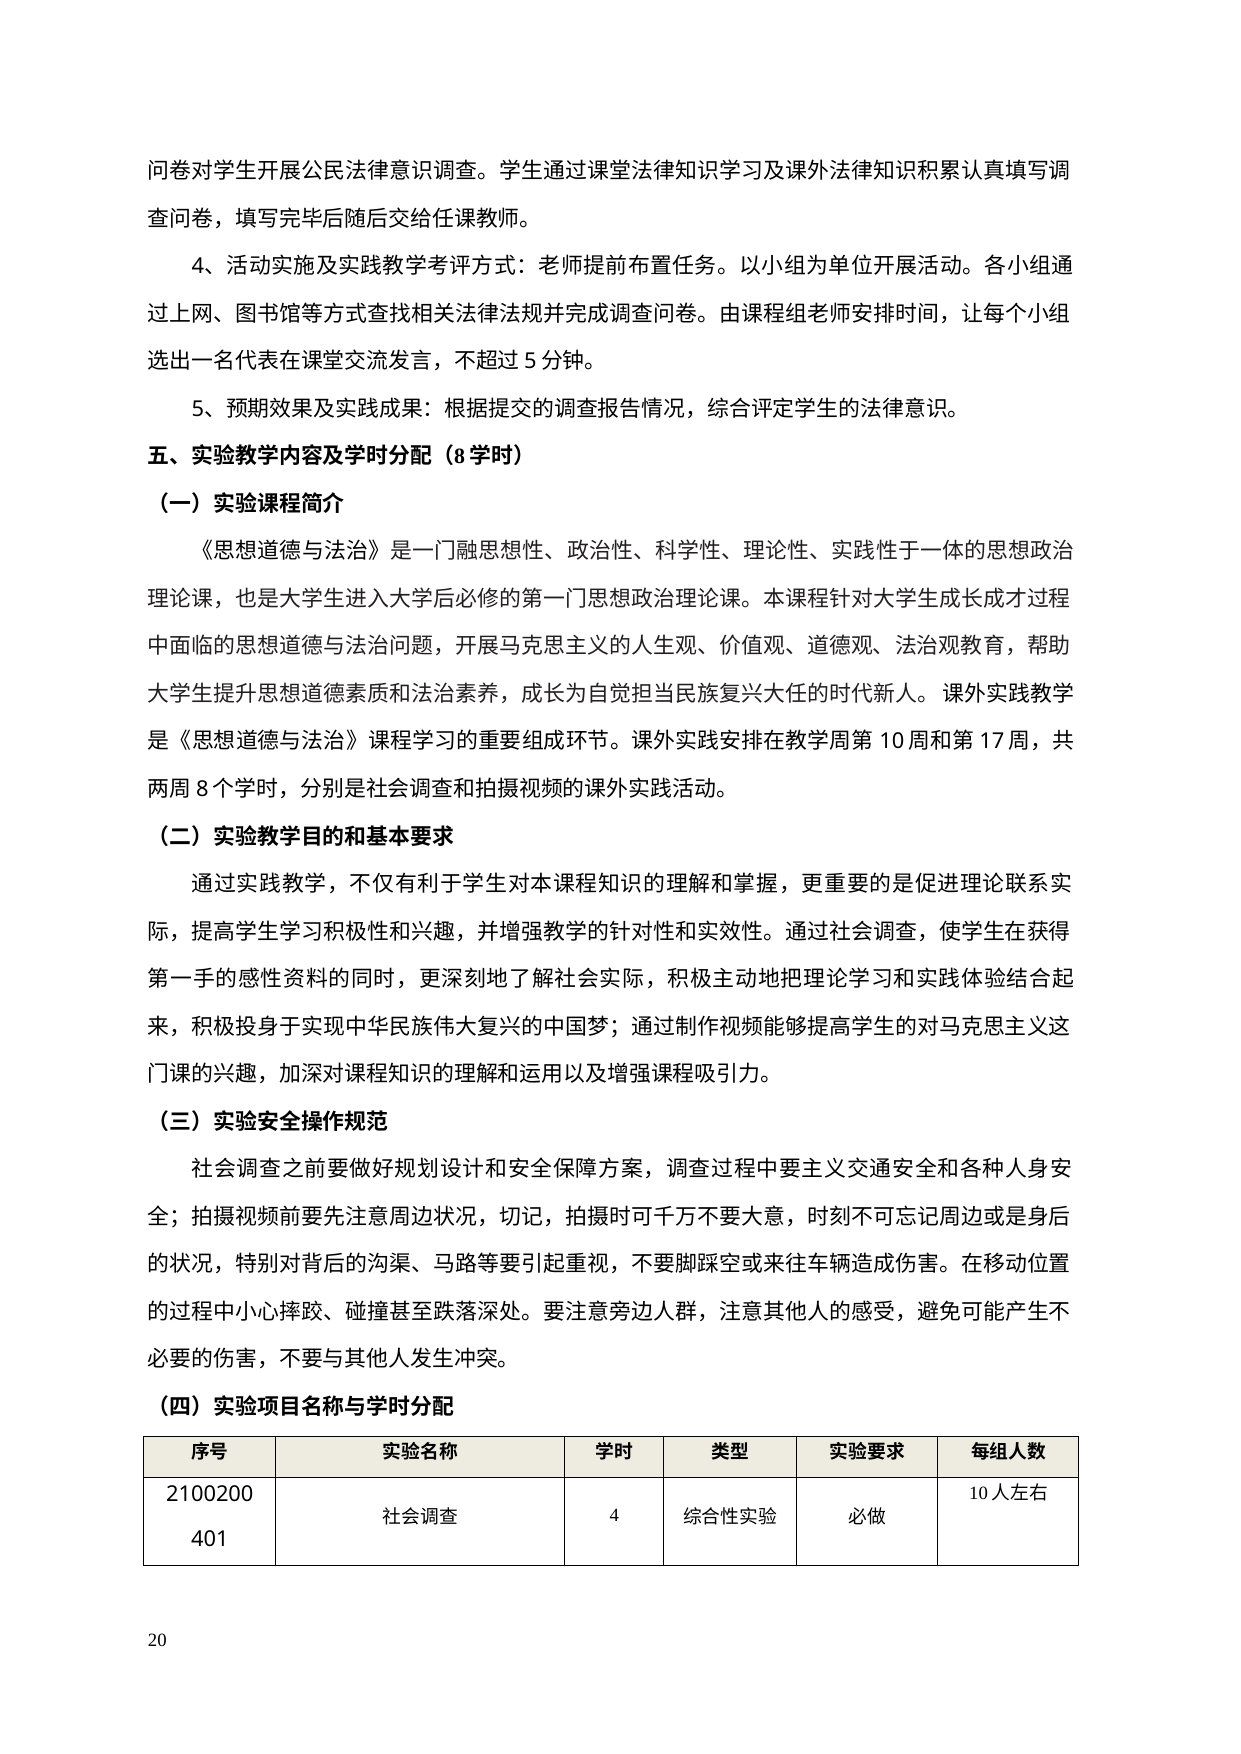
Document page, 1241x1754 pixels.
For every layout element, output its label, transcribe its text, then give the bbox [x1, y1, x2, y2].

text （四）实验项目名称与学时分配 [148, 1389, 1075, 1420]
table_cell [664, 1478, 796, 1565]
text （一）实验课程简介 [148, 486, 1075, 518]
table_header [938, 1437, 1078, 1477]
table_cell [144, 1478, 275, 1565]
text 五、实验教学内容及学时分配（8学时） [148, 438, 1075, 470]
text （三）实验安全操作规范 [148, 1104, 1075, 1135]
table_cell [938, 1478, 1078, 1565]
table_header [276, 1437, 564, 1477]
text 《思想道德与法治》是一门融思想性、政治性、科学性、理论性、实践性于一体的思想政治理论课，也是大学生进入大学后必修的第一门思想政治理论课。本课程针对大学生成长成才过程中面临的思想道德与法治问题，开展马克思主义的人生观、价值观、道德观、法治观教育，帮助大学生提升思想道德素质和法治素养，成长为自觉担当民族复兴大任的时代新人。课外实践教学是《思想道德与法治》课程学习的重要组成环节。课外实践安排在教学周第10周和第17周，共两周8个学时，分别是社会调查和拍摄视频的课外实践活动。 [148, 533, 1075, 803]
text 社会调查之前要做好规划设计和安全保障方案，调查过程中要主义交通安全和各种人身安全；拍摄视频前要先注意周边状况，切记，拍摄时可千万不要大意，时刻不可忘记周边或是身后的状况，特别对背后的沟渠、马路等要引起重视，不要脚踩空或来往车辆造成伤害。在移动位置的过程中小心摔跤、碰撞甚至跌落深处。要注意旁边人群，注意其他人的感受，避免可能产生不必要的伤害，不要与其他人发生冲突。 [148, 1151, 1075, 1373]
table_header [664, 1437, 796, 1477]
text 5、预期效果及实践成果：根据提交的调查报告情况，综合评定学生的法律意识。 [148, 391, 1075, 423]
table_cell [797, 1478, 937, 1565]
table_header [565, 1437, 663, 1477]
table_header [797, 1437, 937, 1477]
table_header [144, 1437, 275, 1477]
text 通过实践教学，不仅有利于学生对本课程知识的理解和掌握，更重要的是促进理论联系实际，提高学生学习积极性和兴趣，并增强教学的针对性和实效性。通过社会调查，使学生在获得第一手的感性资料的同时，更深刻地了解社会实际，积极主动地把理论学习和实践体验结合起来，积极投身于实现中华民族伟大复兴的中国梦；通过制作视频能够提高学生的对马克思主义这门课的兴趣，加深对课程知识的理解和运用以及增强课程吸引力。 [148, 866, 1075, 1088]
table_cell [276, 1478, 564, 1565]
text 4、活动实施及实践教学考评方式：老师提前布置任务。以小组为单位开展活动。各小组通过上网、图书馆等方式查找相关法律法规并完成调查问卷。由课程组老师安排时间，让每个小组选出一名代表在课堂交流发言，不超过5分钟。 [148, 248, 1075, 375]
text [148, 153, 1075, 232]
text （二）实验教学目的和基本要求 [148, 819, 1075, 850]
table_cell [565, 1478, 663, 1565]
